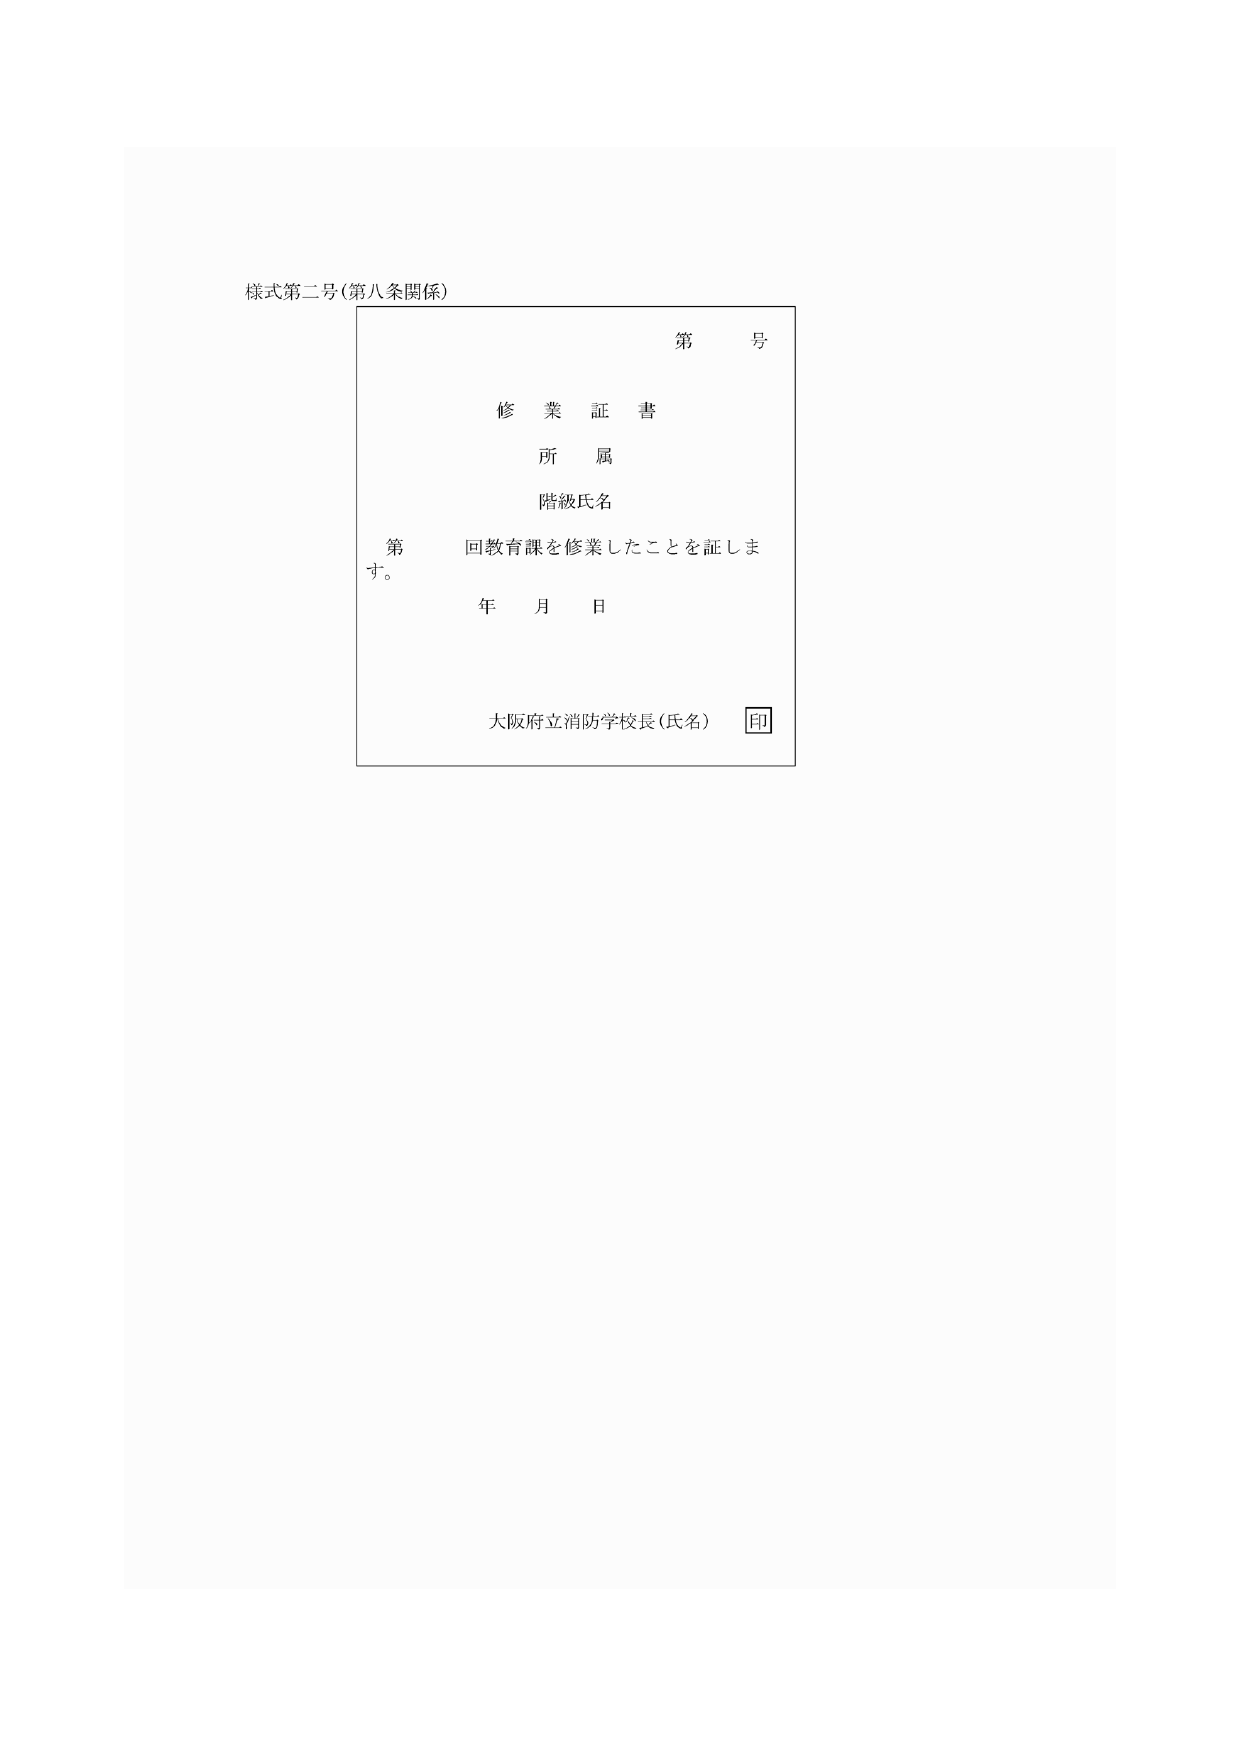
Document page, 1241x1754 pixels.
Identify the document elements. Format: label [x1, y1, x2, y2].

picture [124, 147, 1117, 1589]
